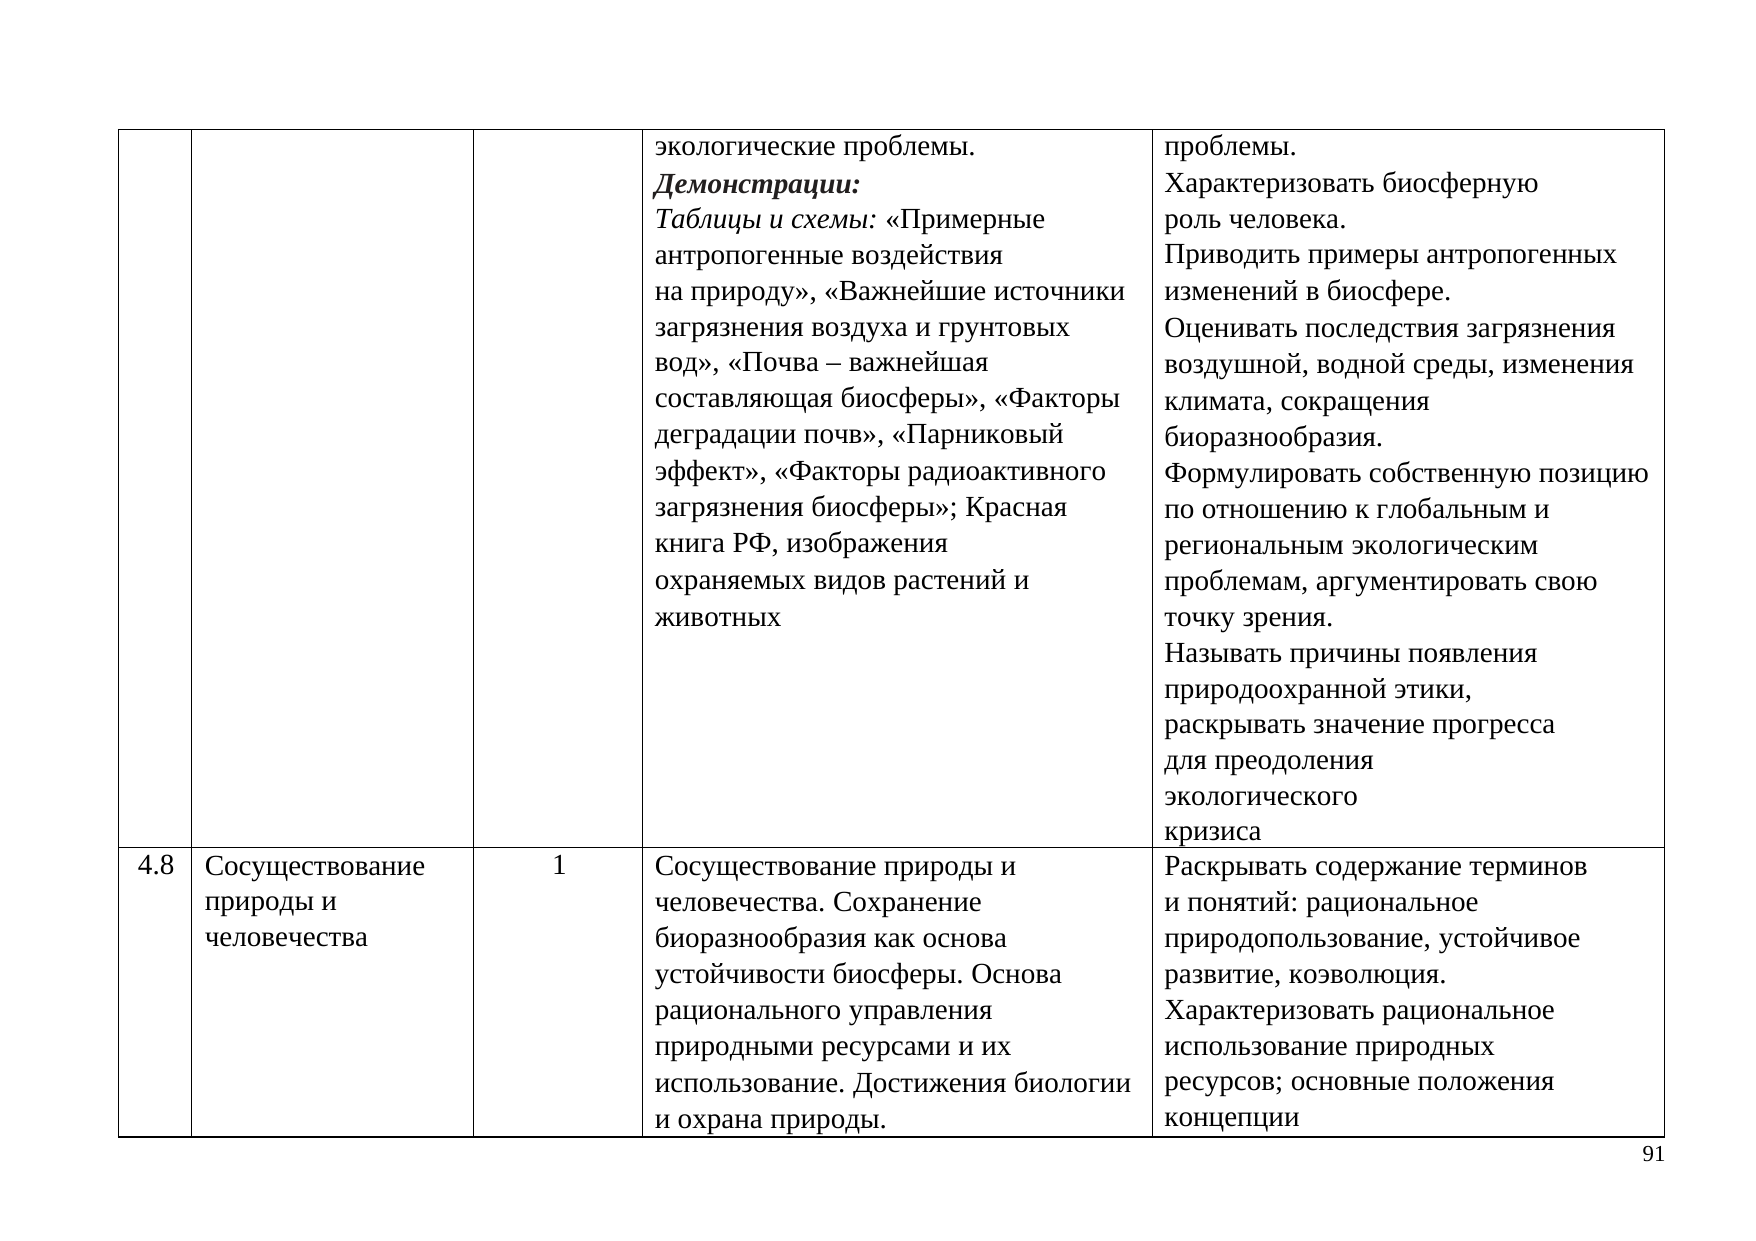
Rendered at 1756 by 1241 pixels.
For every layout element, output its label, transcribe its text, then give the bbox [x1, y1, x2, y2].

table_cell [643, 848, 1152, 1136]
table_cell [192, 848, 473, 1136]
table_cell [1153, 848, 1664, 1136]
table_header проблемы. Характеризовать биосферную роль человека. Приводить примеры антропогенных изменений в биосфере. Оценивать последствия загрязнения воздушной, водной среды, изменения климата, сокращения биоразнообразия. Формулировать собственную позицию по отношению к глобальным и региональным экологическим проблемам, аргументировать свою точку зрения. Называть причины появления природоохранной этики, раскрывать значение прогресса для преодоления экологического кризиса [1153, 130, 1664, 847]
table_header [119, 130, 191, 847]
table_header [474, 130, 642, 847]
table_header экологические проблемы. Демонстрации: Таблицы и схемы: «Примерные антропогенные воздействия на природу», «Важнейшие источники загрязнения воздуха и грунтовых вод», «Почва – важнейшая составляющая биосферы», «Факторы деградации почв», «Парниковый эффект», «Факторы радиоактивного загрязнения биосферы»; Красная книга РФ, изображения охраняемых видов растений и животных [643, 130, 1152, 847]
table_cell 1 [474, 848, 642, 1136]
table_cell 4.8 [119, 848, 191, 1136]
table_header [192, 130, 473, 847]
